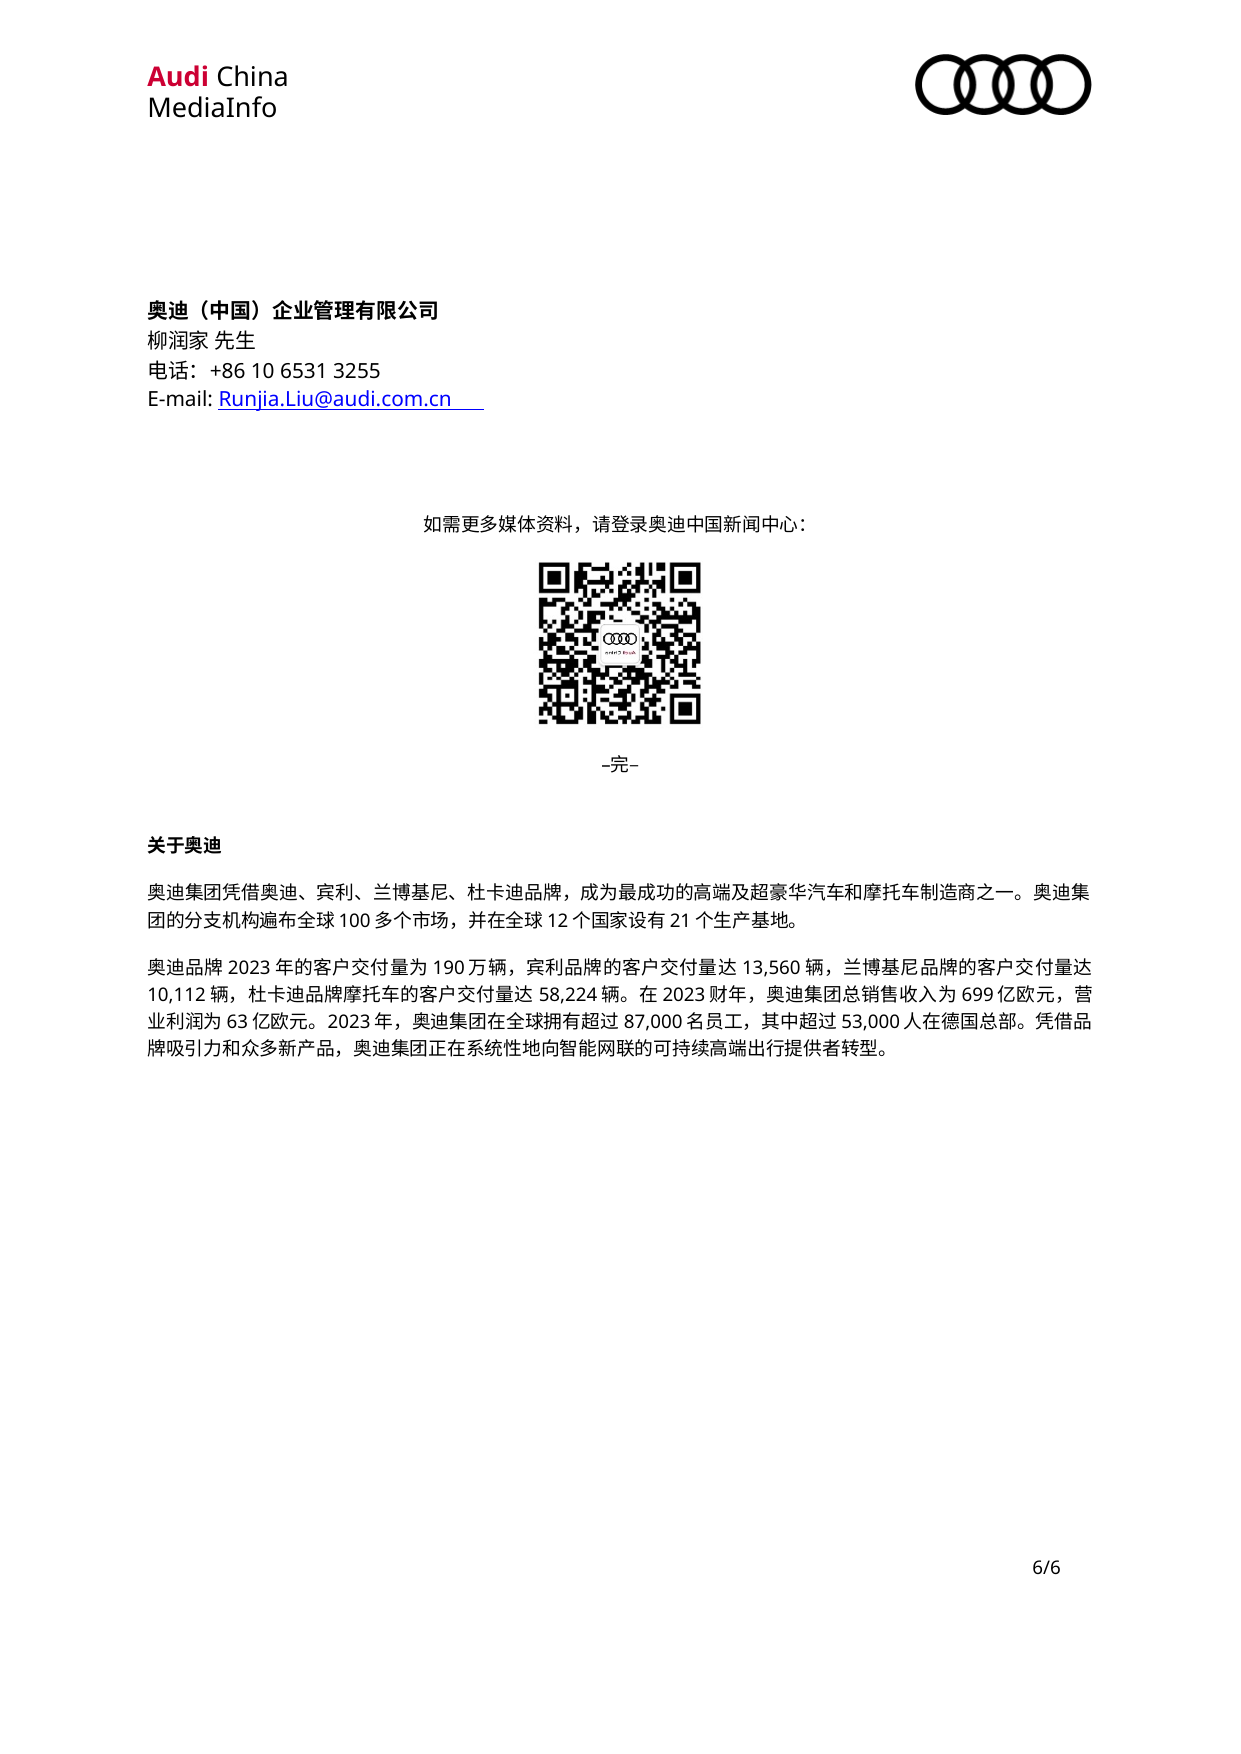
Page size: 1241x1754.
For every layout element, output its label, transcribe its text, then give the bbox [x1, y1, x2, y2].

text 奥迪品牌2023年的客户交付量为190万辆，宾利品牌的客户交付量达13,560辆，兰博基尼品牌的客户交付量达10,112辆，杜卡迪品牌摩托车的客户交付量达58,224辆。在2023财年，奥迪集团总销售收入为699亿欧元，营业利润为63亿欧元。2023年，奥迪集团在全球拥有超过87,000名员工，其中超过53,000人在德国总部。凭借品牌吸引力和众多新产品，奥迪集团正在系统性地向智能网联的可持续高端出行提供者转型。 [147, 952, 1093, 1061]
text 电话：+86 10 6531 3255 [147, 354, 1093, 384]
picture [526, 549, 715, 738]
text 关于奥迪 [147, 831, 1093, 858]
text 柳润家 先生 [147, 324, 1093, 354]
text –完– [147, 750, 1093, 777]
text 如需更多媒体资料，请登录奥迪中国新闻中心： [147, 509, 1093, 537]
picture [913, 53, 1094, 116]
text E-mail: Runjia.Liu@audi.com.cn [147, 384, 1093, 413]
text 奥迪集团凭借奥迪、宾利、兰博基尼、杜卡迪品牌，成为最成功的高端及超豪华汽车和摩托车制造商之一。奥迪集团的分支机构遍布全球100多个市场，并在全球12个国家设有21个生产基地。 [147, 878, 1093, 932]
text 奥迪（中国）企业管理有限公司 [147, 294, 1093, 324]
